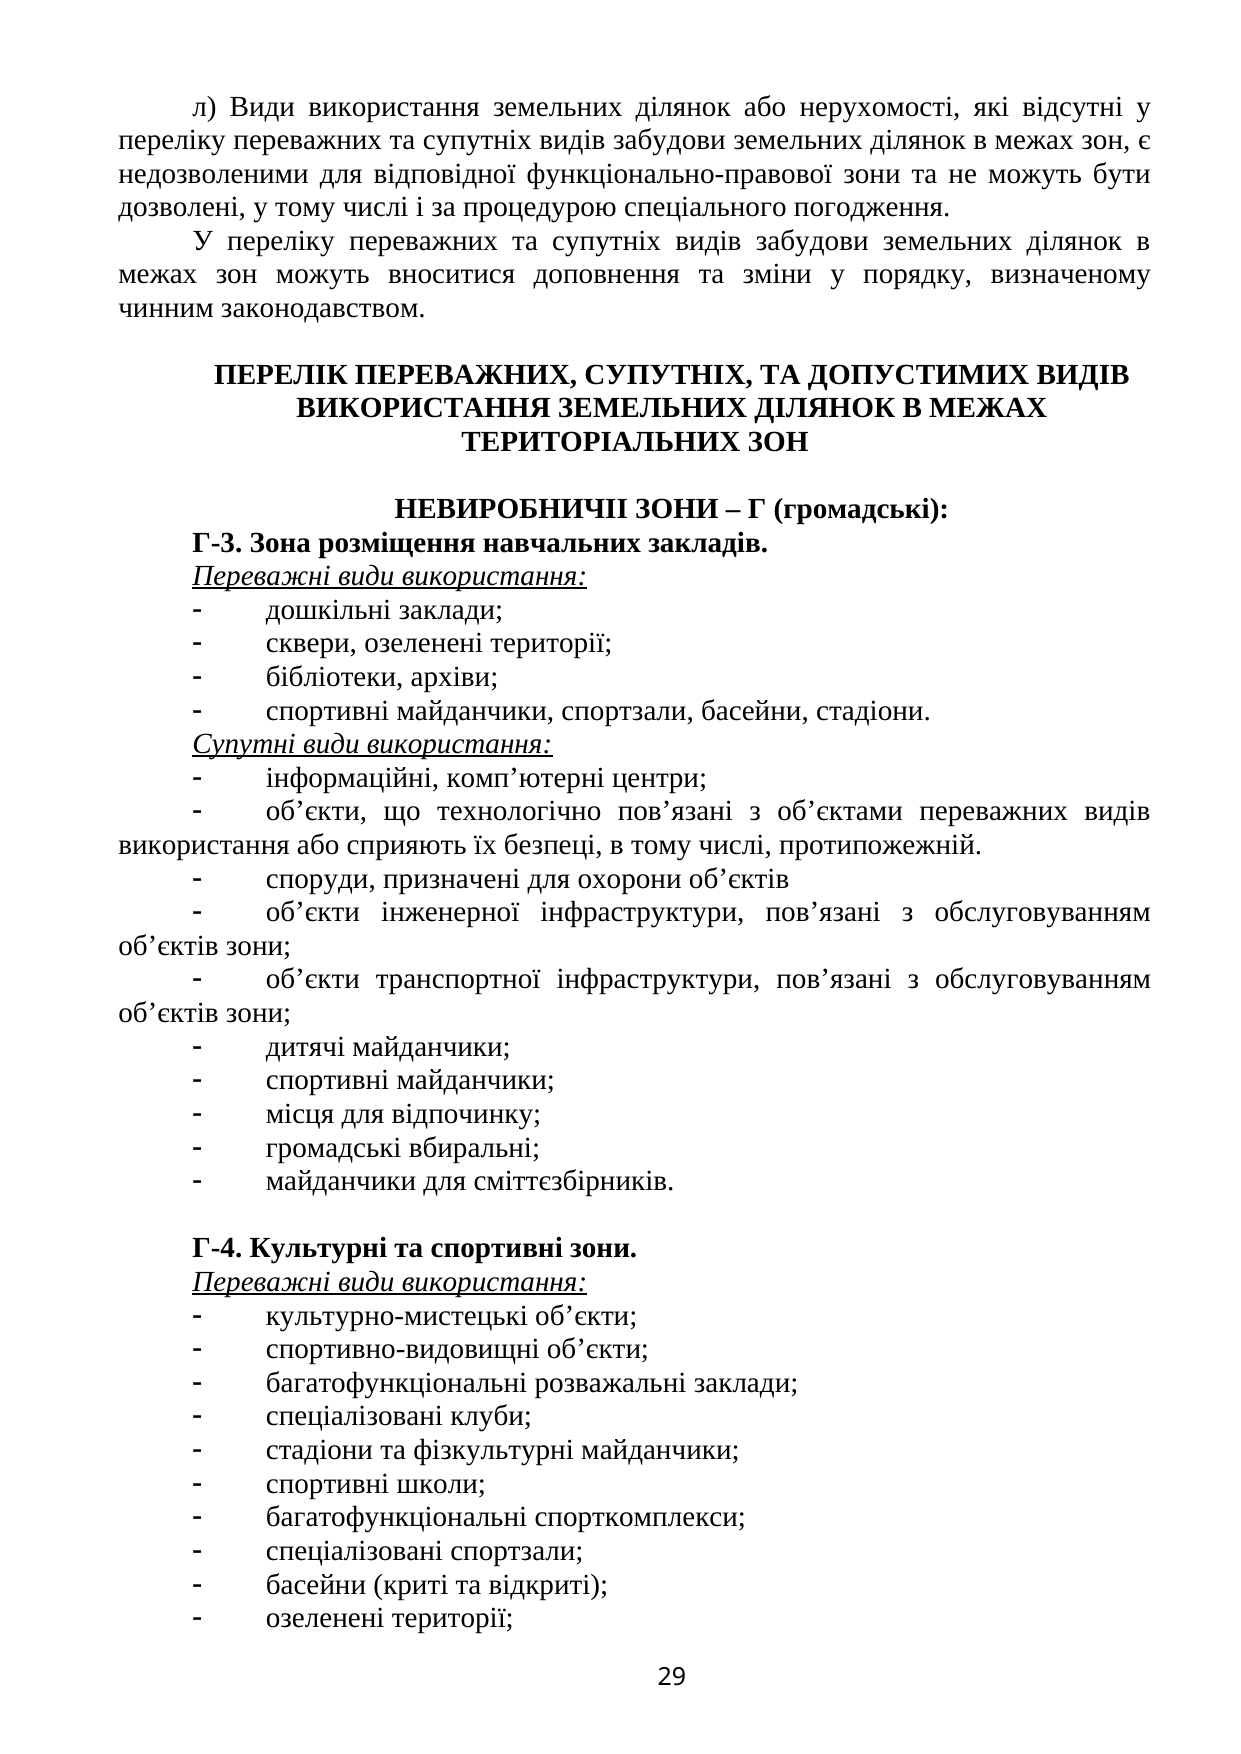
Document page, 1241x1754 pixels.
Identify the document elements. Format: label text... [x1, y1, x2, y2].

list спортивні майданчики; [118, 1062, 1152, 1096]
text Переважні види використання: [118, 1264, 1152, 1298]
text У переліку переважних та супутніх видів забудови земельних ділянок в межах зон можуть вноситися доповнення та зміни у порядку, визначеному чинним законодавством. [118, 223, 1152, 323]
text Г-3. Зона розміщення навчальних закладів. [118, 525, 1152, 558]
list спортивні майданчики, спортзали, басейни, стадіони. [118, 693, 1152, 726]
list багатофункціональні розважальні заклади; [118, 1365, 1152, 1398]
list бібліотеки, архіви; [118, 659, 1152, 693]
list спортивні школи; [118, 1466, 1152, 1499]
list майданчики для сміттєзбірників. [118, 1163, 1152, 1197]
list спортивно-видовищні об’єкти; [118, 1331, 1152, 1365]
list спеціалізовані спортзали; [118, 1533, 1152, 1567]
list дошкільні заклади; [118, 592, 1152, 625]
list спеціалізовані клуби; [118, 1398, 1152, 1432]
list басейни (криті та відкриті); [118, 1567, 1152, 1600]
list споруди, призначені для охорони об’єктів [118, 861, 1152, 894]
list громадські вбиральні; [118, 1130, 1152, 1163]
text Супутні види використання: [118, 726, 1152, 760]
list об’єкти інженерної інфраструктури, пов’язані з обслуговуванням об’єктів зони; [118, 894, 1152, 962]
list культурно-мистецькі об’єкти; [118, 1298, 1152, 1331]
list стадіони та фізкультурні майданчики; [118, 1432, 1152, 1466]
text Переважні види використання: [118, 558, 1152, 592]
list дитячі майданчики; [118, 1029, 1152, 1062]
text ВИКОРИСТАННЯ ЗЕМЕЛЬНИХ ДІЛЯНОК В МЕЖАХ ТЕРИТОРІАЛЬНИХ ЗОН [118, 391, 1152, 458]
list інформаційні, комп’ютерні центри; [118, 760, 1152, 793]
text Г-4. Культурні та спортивні зони. [118, 1231, 1152, 1264]
text л) Види використання земельних ділянок або нерухомості, які відсутні у переліку переважних та супутніх видів забудови земельних ділянок в межах зон, є недозволеними для відповідної функціонально-правової зони та не можуть бути дозволені, у тому числі і за процедурою спеціального погодження. [118, 89, 1152, 223]
list об’єкти транспортної інфраструктури, пов’язані з обслуговуванням об’єктів зони; [118, 962, 1152, 1029]
text ПЕРЕЛІК ПЕРЕВАЖНИХ, СУПУТНІХ, ТА ДОПУСТИМИХ ВИДІВ [118, 357, 1152, 391]
list багатофункціональні спорткомплекси; [118, 1499, 1152, 1533]
text НЕВИРОБНИЧІІ ЗОНИ – Г (громадські): [118, 491, 1152, 525]
list об’єкти, що технологічно пов’язані з об’єктами переважних видів використання або сприяють їх безпеці, в тому числі, протипожежній. [118, 793, 1152, 861]
list озеленені території; [118, 1600, 1152, 1634]
list сквери, озеленені території; [118, 625, 1152, 659]
list місця для відпочинку; [118, 1096, 1152, 1130]
